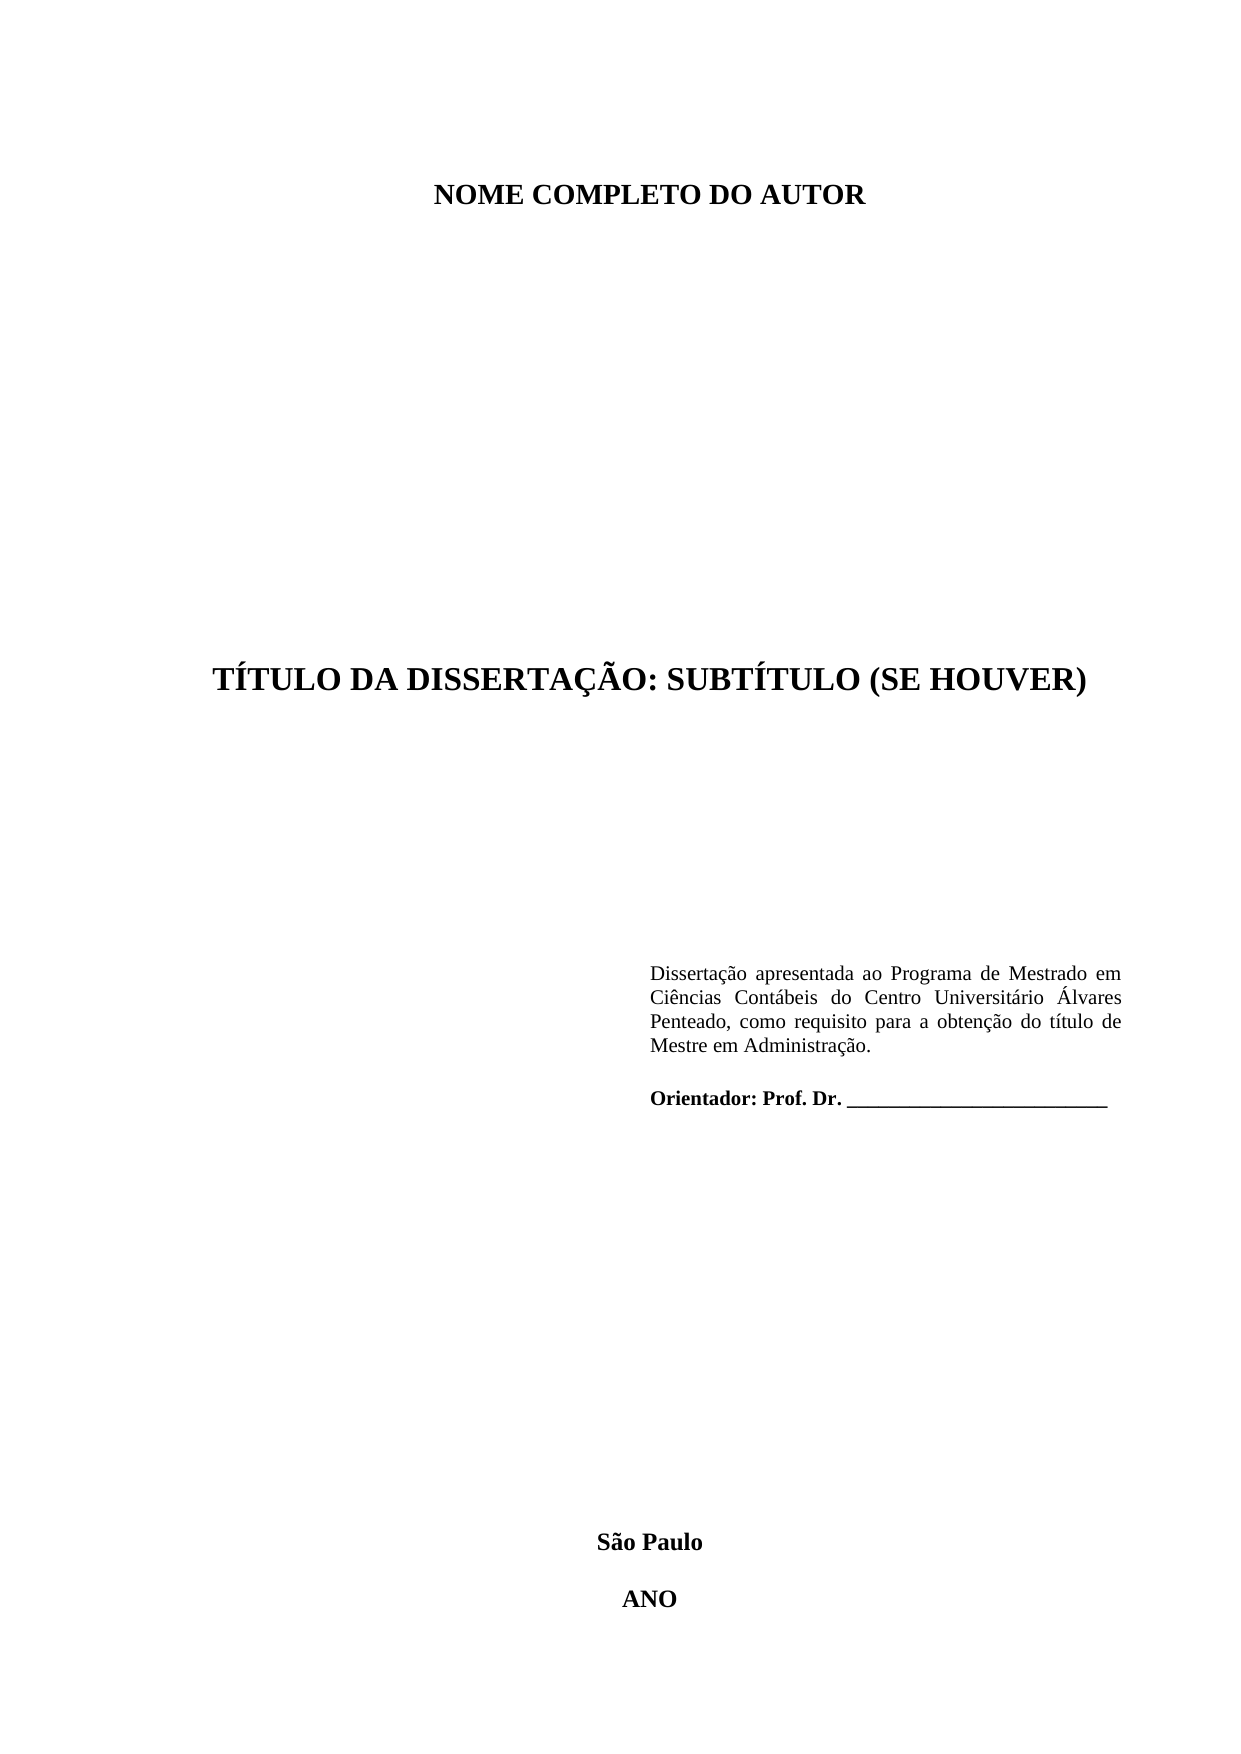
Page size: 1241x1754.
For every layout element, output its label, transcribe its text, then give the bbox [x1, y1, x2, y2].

text NOME COMPLETO DO AUTOR [177, 177, 1122, 211]
text São Paulo [177, 1527, 1122, 1555]
text Dissertação apresentada ao Programa de Mestrado em Ciências Contábeis do Centro Universitário Álvares Penteado, como requisito para a obtenção do título de Mestre em Administração. [650, 961, 1122, 1057]
text ANO [177, 1584, 1122, 1613]
text TÍTULO DA DISSERTAÇÃO: SUBTÍTULO (SE HOUVER) [177, 659, 1122, 697]
text Orientador: Prof. Dr. _________________________ [650, 1086, 1122, 1110]
